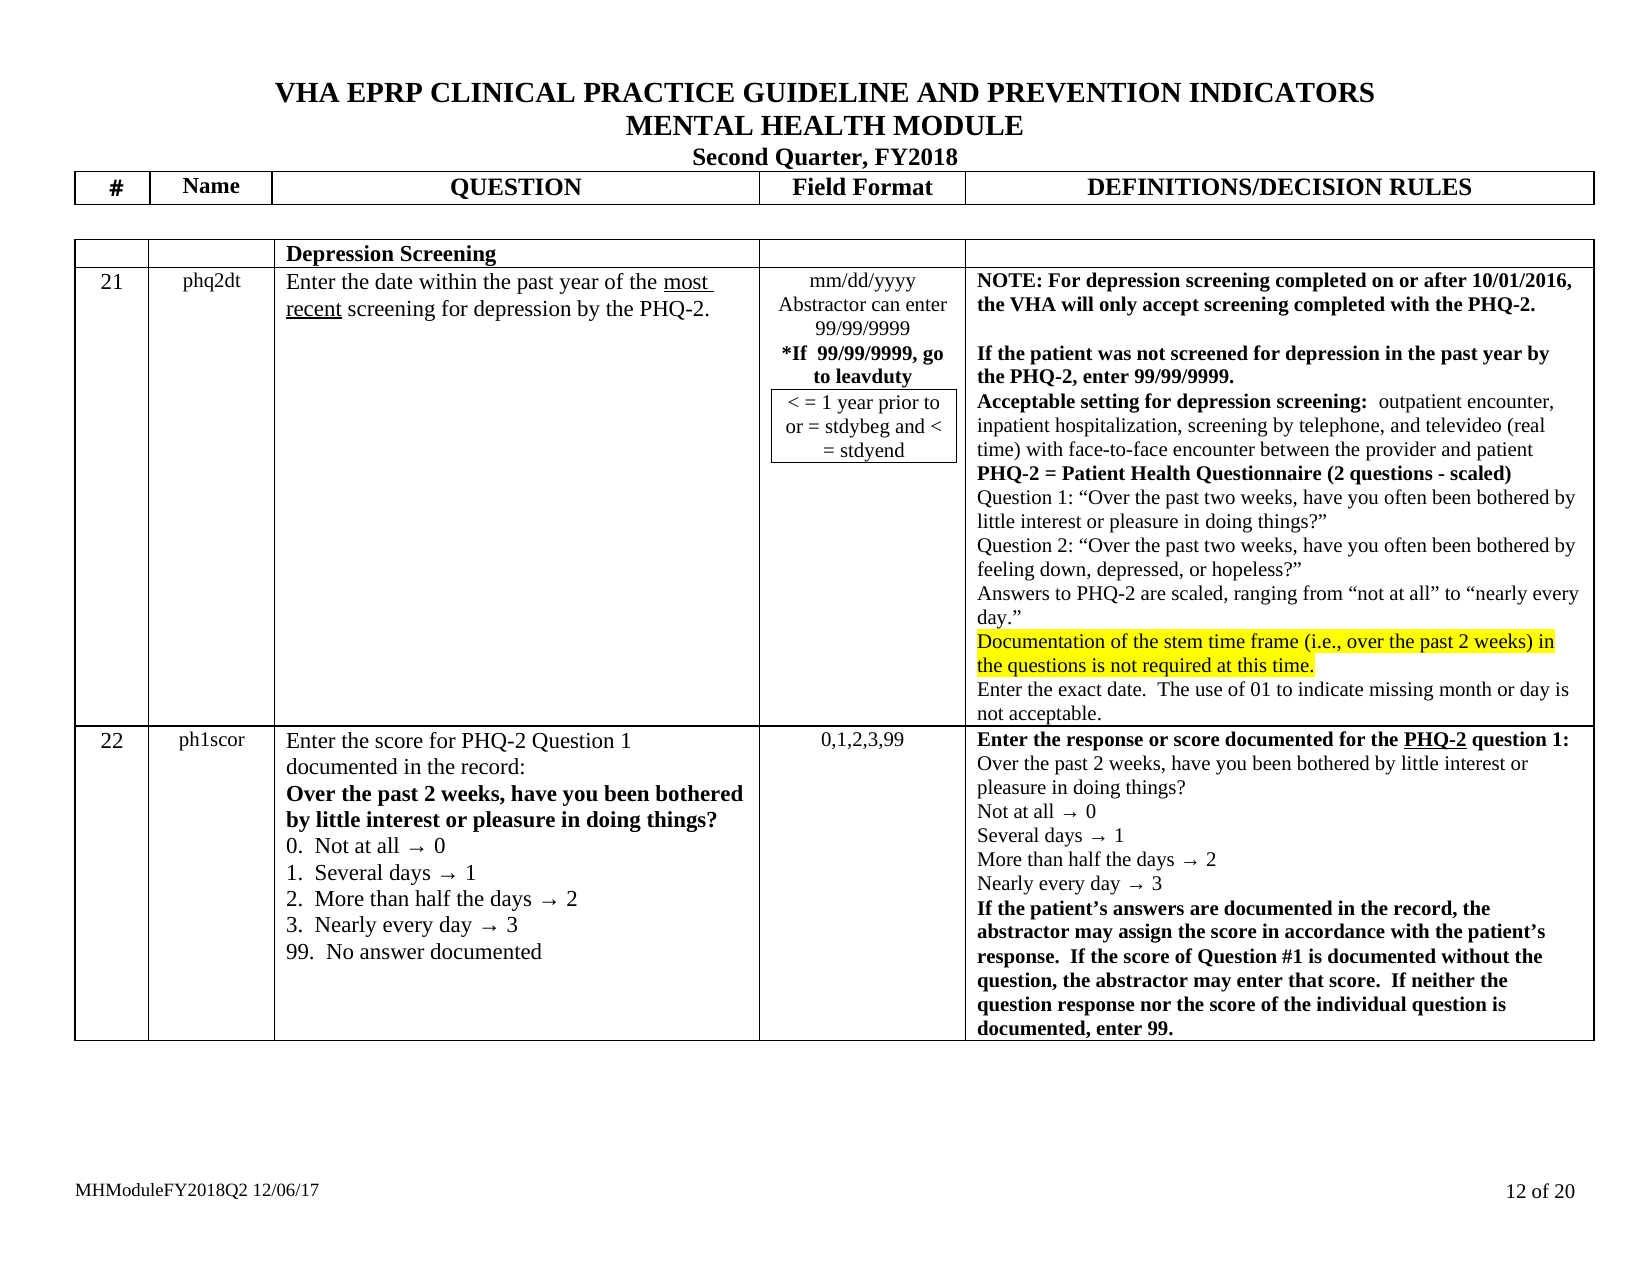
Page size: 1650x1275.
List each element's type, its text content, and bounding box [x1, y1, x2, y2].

table_cell 0,1,2,3,99 [760, 727, 965, 1040]
table_header Depression Screening [275, 240, 759, 267]
table_header [966, 240, 1593, 267]
table_cell ph1scor [149, 727, 274, 1040]
table_cell mm/dd/yyyy Abstractor can enter 99/99/9999 *If 99/99/9999, go to leavduty [760, 268, 965, 725]
table_cell Enter the score for PHQ-2 Question 1 documented in the record: Over the past 2 weeks, have you been bothered by little interest or pleasure in doing things? 0. Not at all → 0 1. Several days → 1 2. More than half the days → 2 3. Nearly every day → 3 99. No answer documented [275, 727, 759, 1040]
table_header [760, 240, 965, 267]
table_cell phq2dt [149, 268, 274, 725]
table_header [149, 240, 274, 267]
table_cell NOTE: For depression screening completed on or after 10/01/2016, the VHA will only accept screening completed with the PHQ-2. If the patient was not screened for depression in the past year by the PHQ-2, enter 99/99/9999. Acceptable setting for depression screening: outpatient encounter, inpatient hospitalization, screening by telephone, and televideo (real time) with face-to-face encounter between the provider and patient PHQ-2 = Patient Health Questionnaire (2 questions - scaled) Question 1: “Over the past two weeks, have you often been bothered by little interest or pleasure in doing things?” Question 2: “Over the past two weeks, have you often been bothered by feeling down, depressed, or hopeless?” Answers to PHQ-2 are scaled, ranging from “not at all” to “nearly every day.” Documentation of the stem time frame (i.e., over the past 2 weeks) in the questions is not required at this time. Enter the exact date. The use of 01 to indicate missing month or day is not acceptable. [966, 268, 1593, 725]
table_cell 21 [76, 268, 148, 725]
table_cell Enter the date within the past year of the most recent screening for depression by the PHQ-2. [275, 268, 759, 725]
table_header [76, 240, 148, 267]
table_cell 22 [76, 727, 148, 1040]
table_cell Enter the response or score documented for the PHQ-2 question 1: Over the past 2 weeks, have you been bothered by little interest or pleasure in doing things? Not at all → 0 Several days → 1 More than half the days → 2 Nearly every day → 3 If the patient’s answers are documented in the record, the abstractor may assign the score in accordance with the patient’s response. If the score of Question #1 is documented without the question, the abstractor may enter that score. If neither the question response nor the score of the individual question is documented, enter 99. [966, 727, 1593, 1040]
